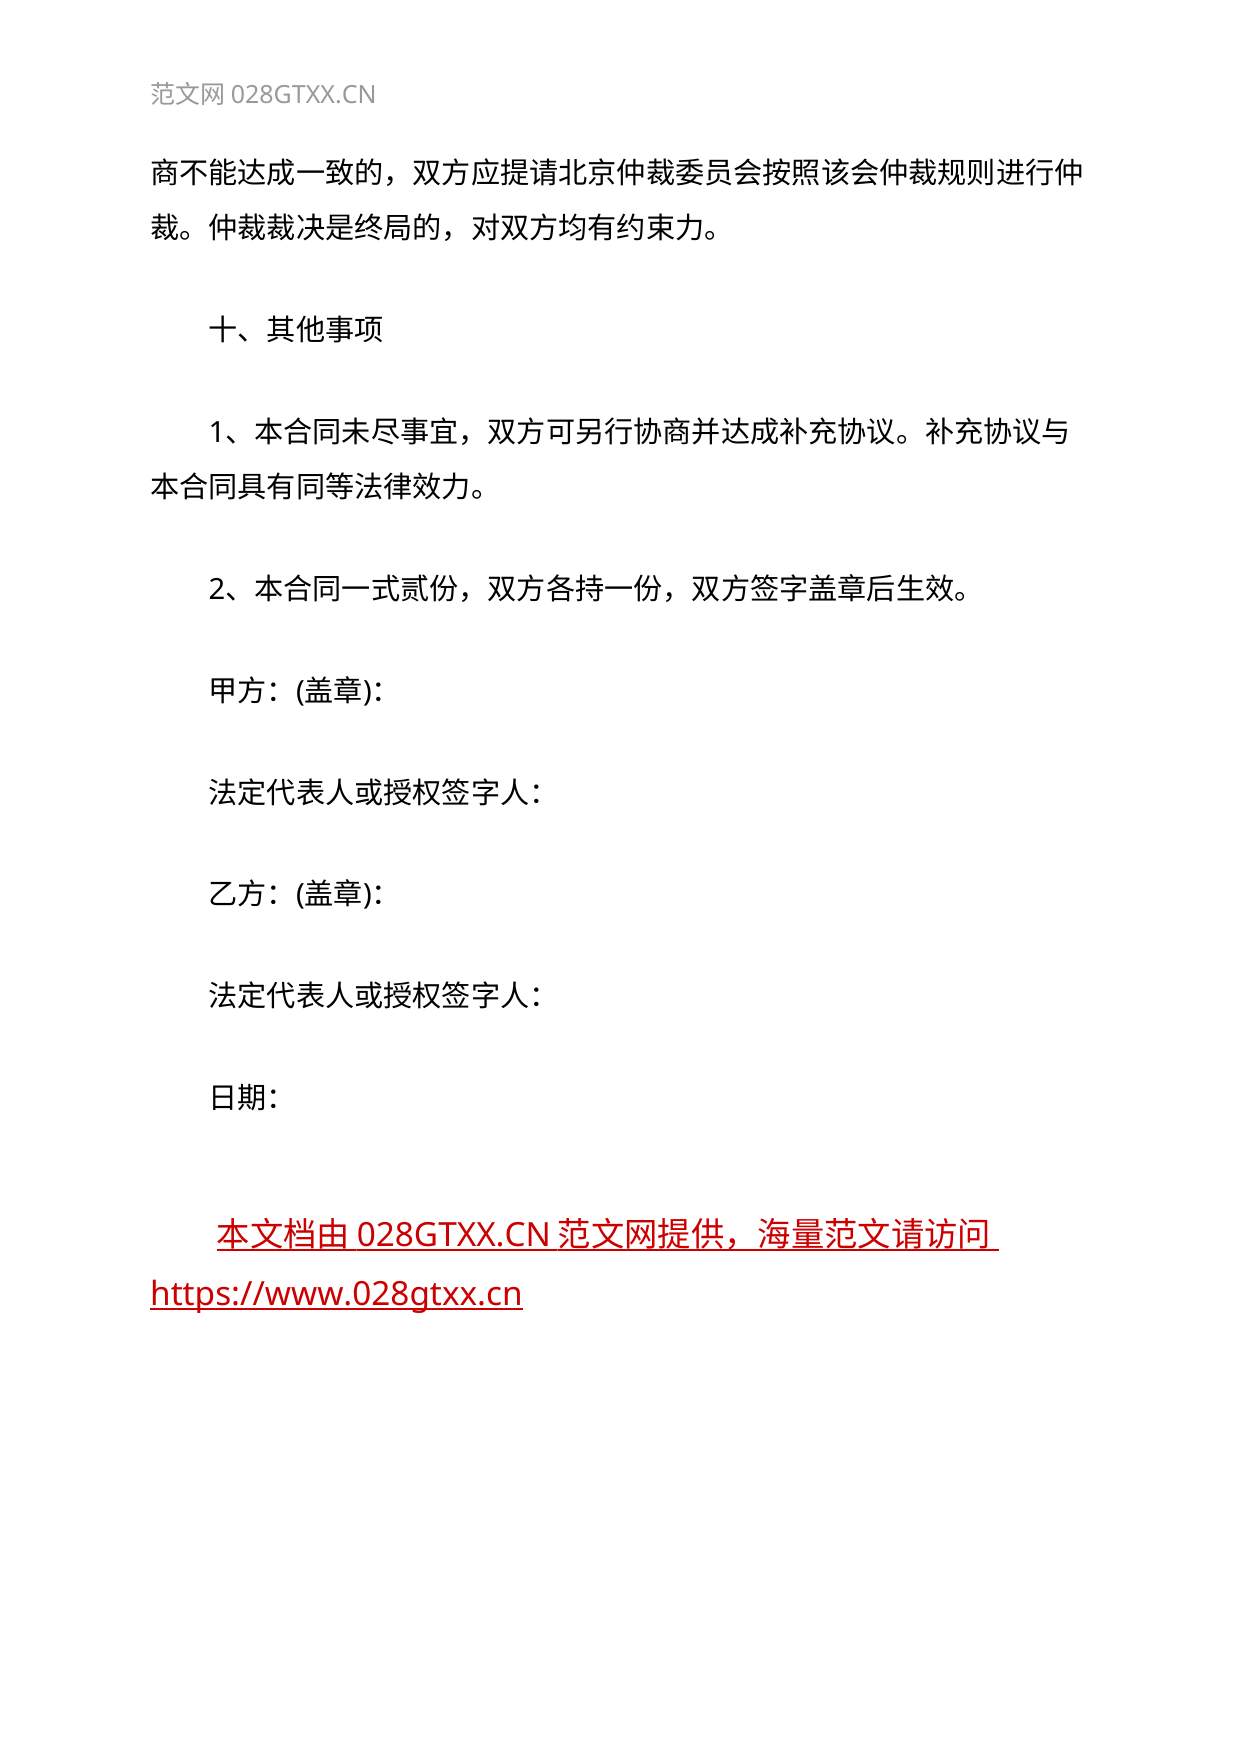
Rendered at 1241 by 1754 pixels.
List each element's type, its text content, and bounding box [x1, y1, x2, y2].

text 日期： [150, 1075, 1090, 1117]
text 甲方：(盖章)： [150, 667, 1090, 709]
text 法定代表人或授权签字人： [150, 973, 1090, 1015]
text 十、其他事项 [150, 307, 1090, 349]
text 1、本合同未尽事宜，双方可另行协商并达成补充协议。补充协议与本合同具有同等法律效力。 [150, 408, 1090, 506]
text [150, 150, 1090, 247]
text 乙方：(盖章)： [150, 871, 1090, 913]
text 本文档由028GTXX.CN范文网提供，海量范文请访问 https://www.028gtxx.cn [150, 1208, 1090, 1315]
text 法定代表人或授权签字人： [150, 769, 1090, 811]
text 2、本合同一式贰份，双方各持一份，双方签字盖章后生效。 [150, 565, 1090, 608]
